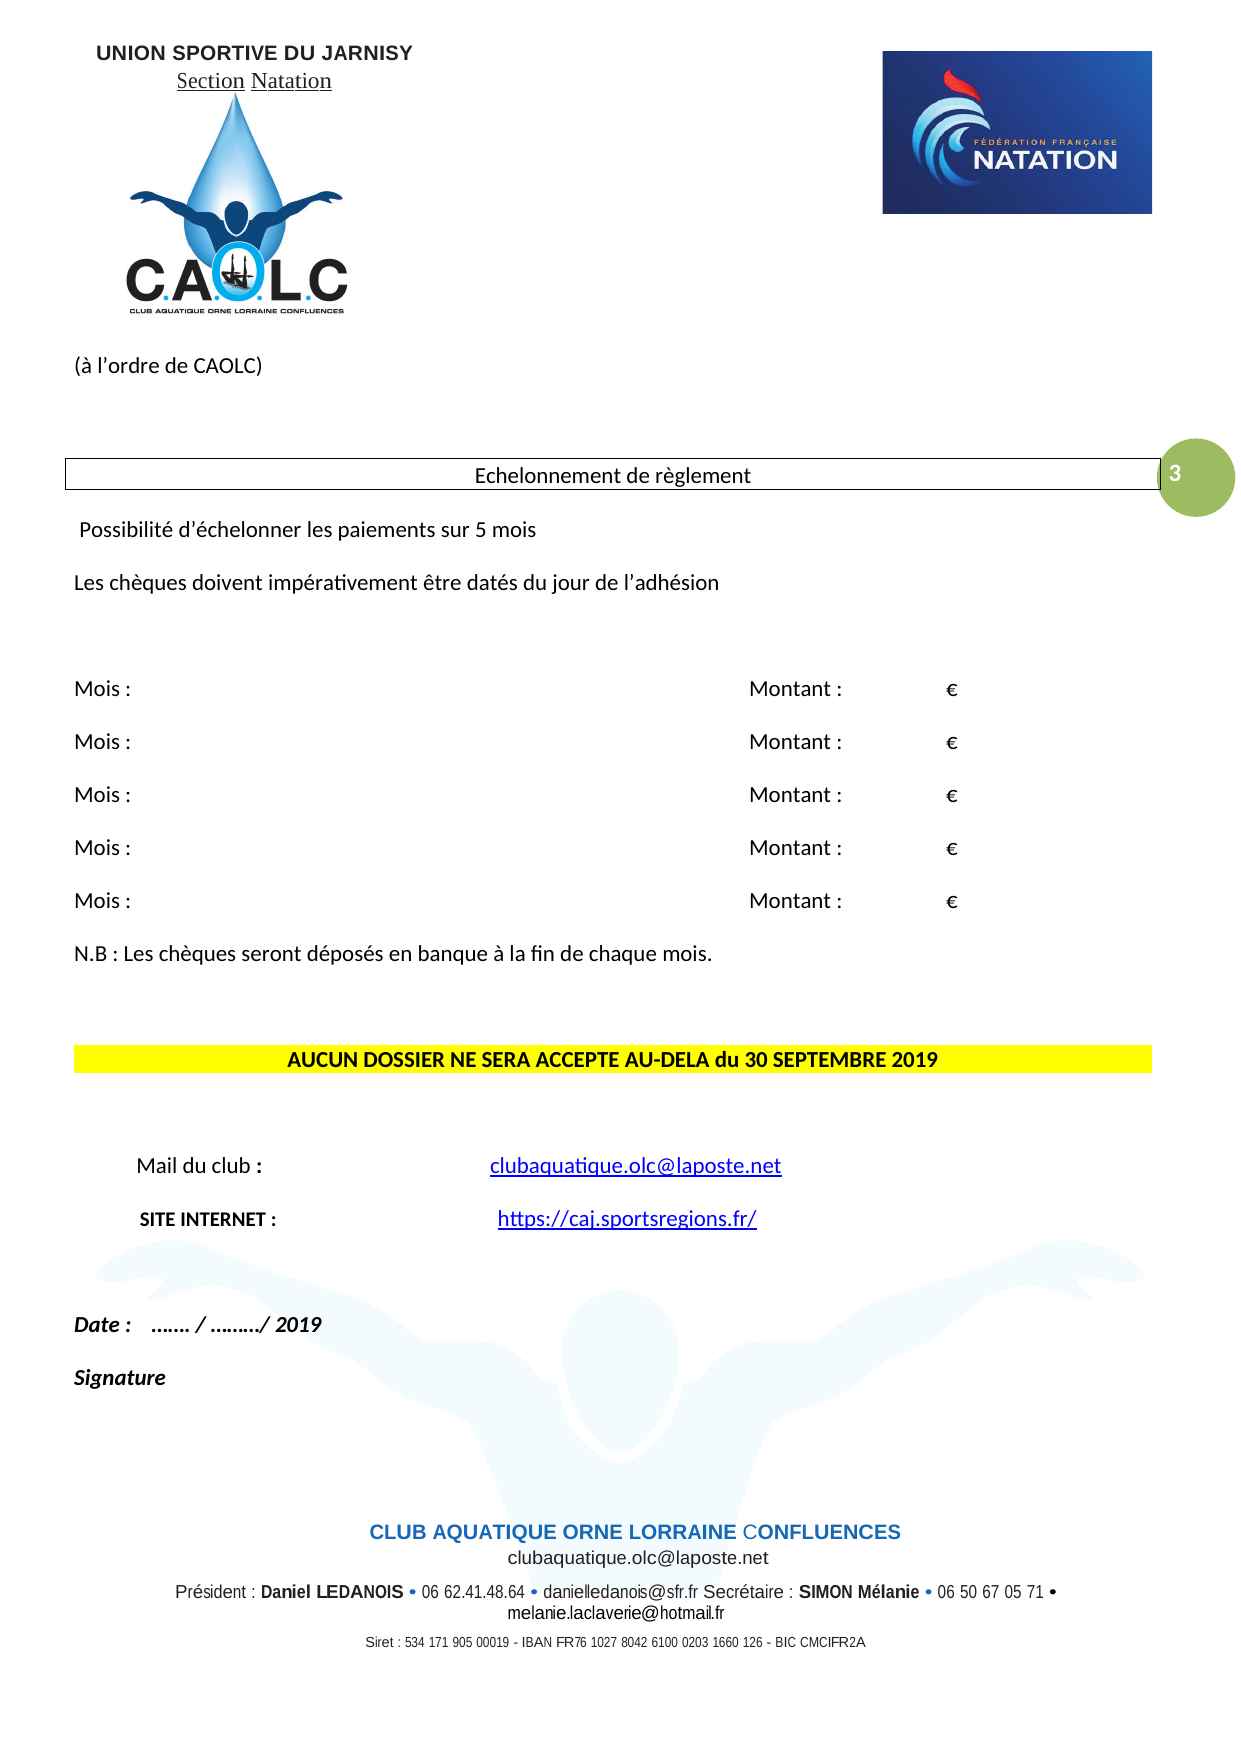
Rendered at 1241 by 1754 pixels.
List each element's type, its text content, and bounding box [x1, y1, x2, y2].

text Mois : Montant : € [74, 886, 1152, 914]
text Date : ……. / ………/ 2019 [74, 1310, 1152, 1338]
text SITE INTERNET : https://caj.sportsregions.fr/ [74, 1204, 1152, 1232]
text AUCUN DOSSIER NE SERA ACCEPTE AU-DELA du 30 SEPTEMBRE 2019 [74, 1045, 1152, 1073]
text N.B : Les chèques seront déposés en banque à la fin de chaque mois. [74, 939, 1152, 967]
text Mois : Montant : € [74, 780, 1152, 808]
picture [882, 51, 1153, 214]
text Mois : Montant : € [74, 727, 1152, 755]
text Signature [74, 1363, 1152, 1391]
picture [94, 59, 379, 349]
text Les chèques doivent impérativement être datés du jour de l’adhésion [74, 568, 1152, 596]
text (à l’ordre de CAOLC) [74, 352, 1152, 380]
text Mail du club : clubaquatique.olc@laposte.net [74, 1151, 1152, 1179]
text Echelonnement de règlement [66, 459, 1160, 489]
text Possibilité d’échelonner les paiements sur 5 mois [74, 515, 1152, 543]
text Mois : Montant : € [74, 674, 1152, 702]
text Mois : Montant : € [74, 833, 1152, 861]
